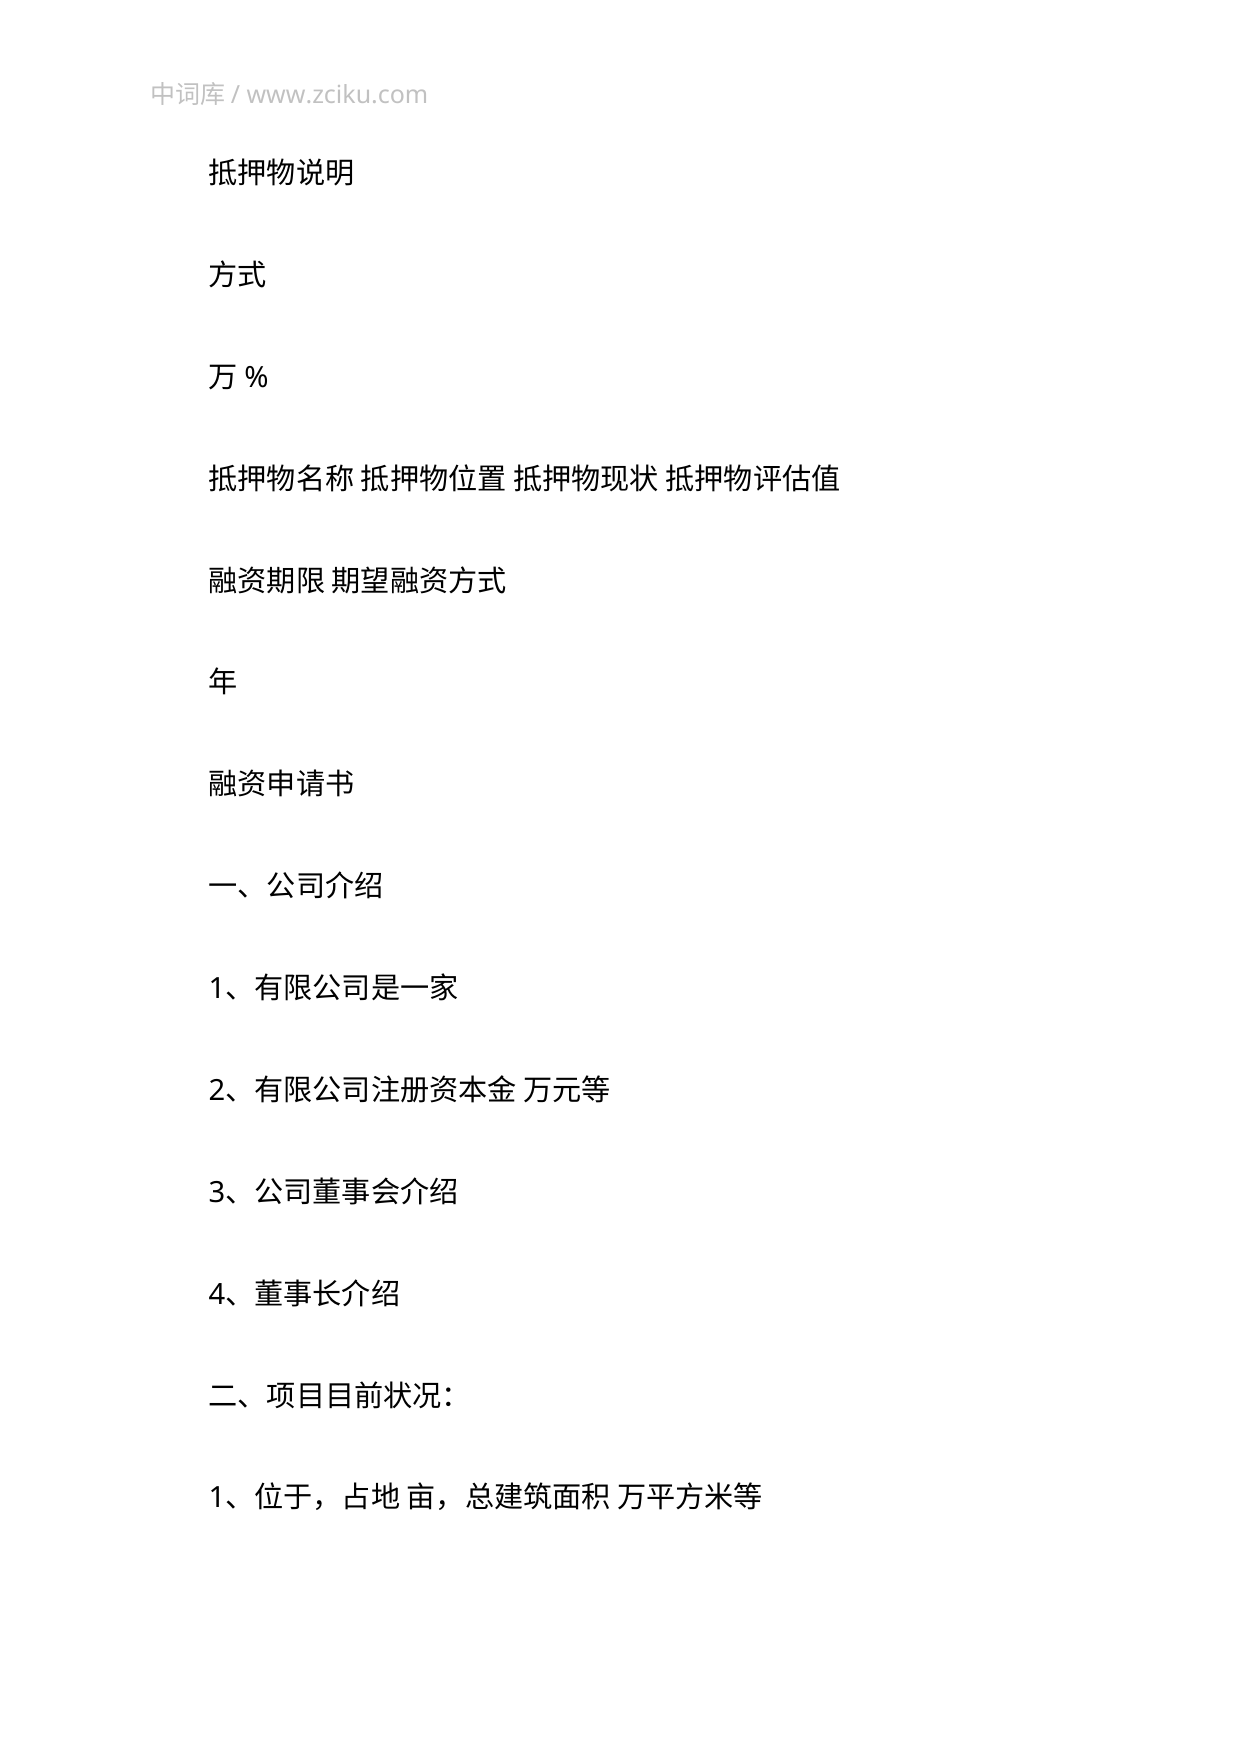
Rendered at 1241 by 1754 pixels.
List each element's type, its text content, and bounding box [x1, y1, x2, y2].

text 万 % [150, 353, 1090, 396]
text 抵押物说明 [150, 150, 1090, 192]
text 2、有限公司注册资本金 万元等 [150, 1066, 1090, 1109]
text 1、有限公司是一家 [150, 964, 1090, 1007]
text 融资申请书 [150, 761, 1090, 803]
text 年 [150, 659, 1090, 701]
text 二、项目目前状况： [150, 1372, 1090, 1414]
text 融资期限 期望融资方式 [150, 557, 1090, 599]
text 1、位于，占地 亩，总建筑面积 万平方米等 [150, 1474, 1090, 1516]
text 抵押物名称 抵押物位置 抵押物现状 抵押物评估值 [150, 456, 1090, 498]
text 3、公司董事会介绍 [150, 1168, 1090, 1211]
text 方式 [150, 252, 1090, 294]
text 4、董事长介绍 [150, 1270, 1090, 1313]
text 一、公司介绍 [150, 863, 1090, 905]
